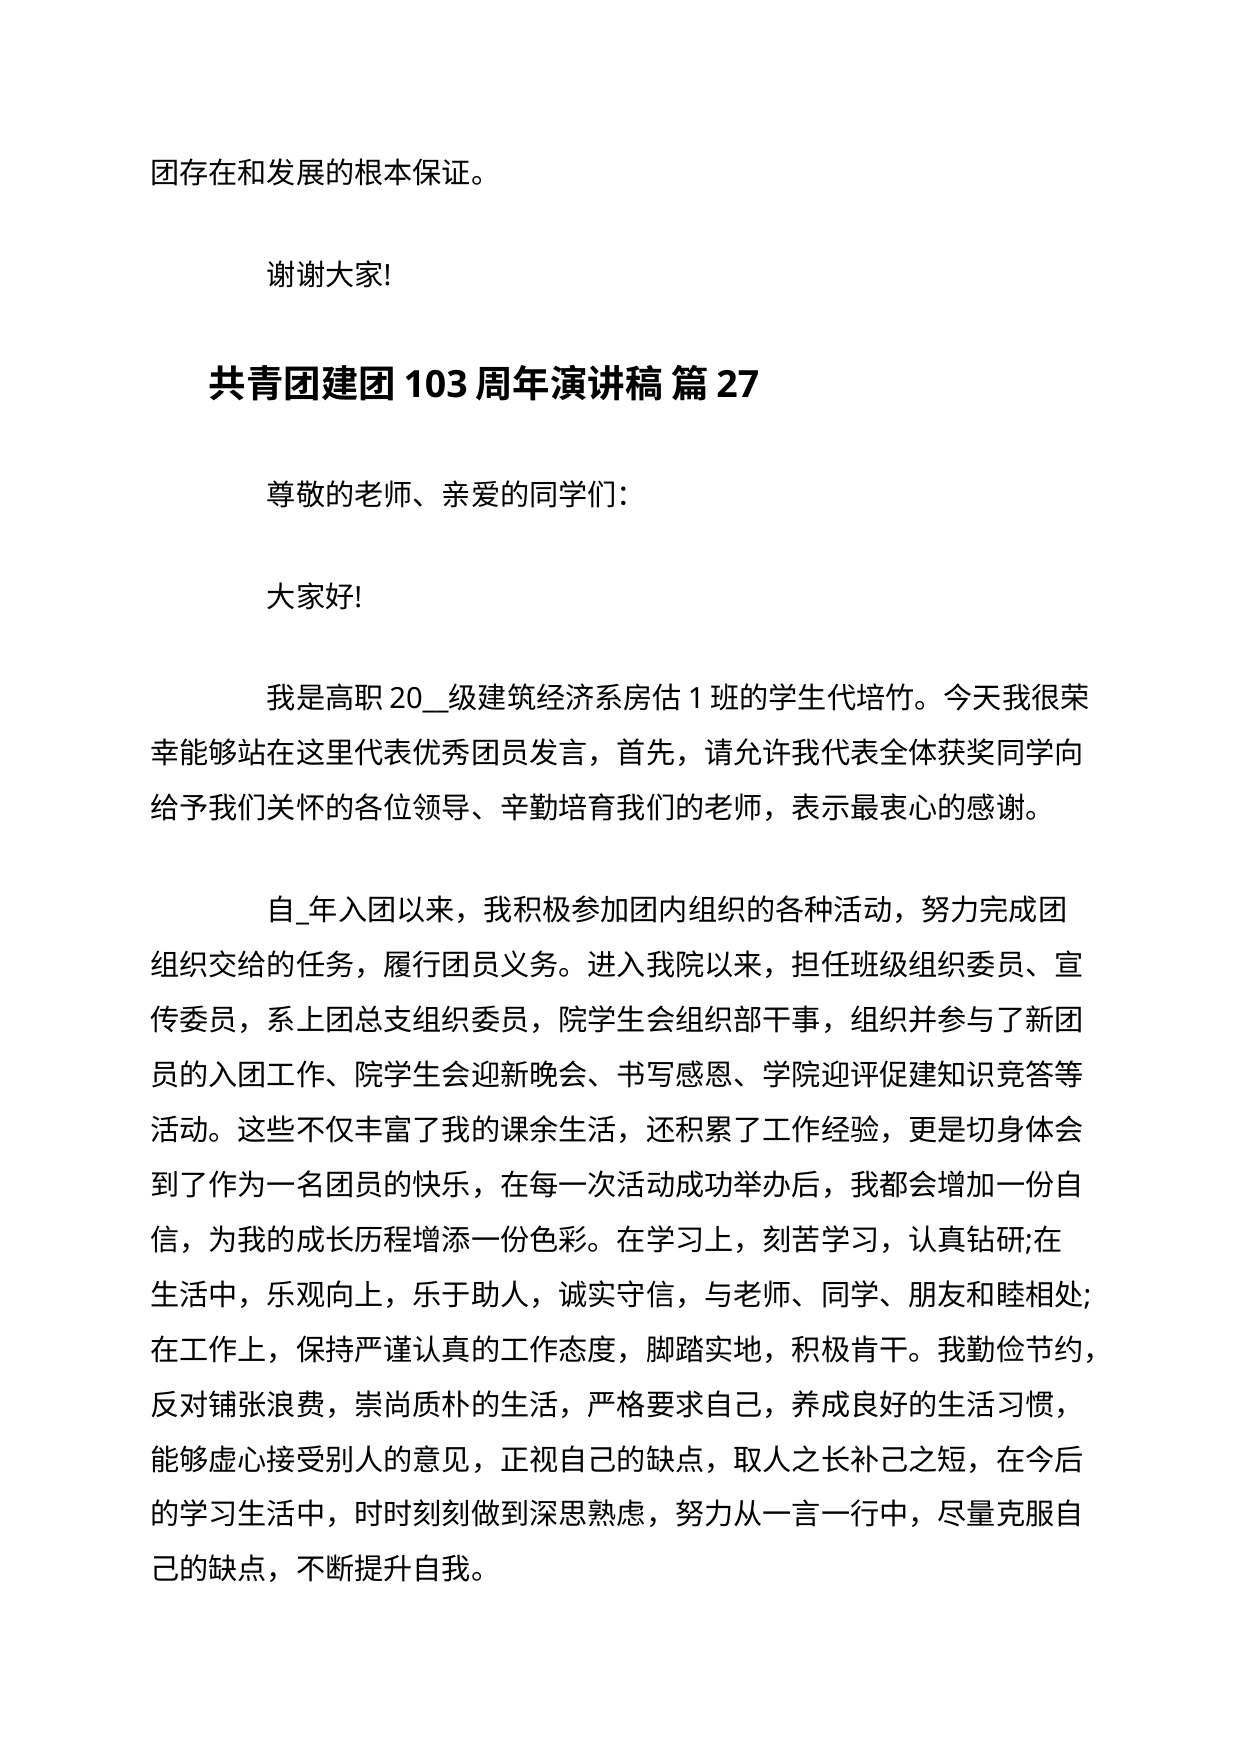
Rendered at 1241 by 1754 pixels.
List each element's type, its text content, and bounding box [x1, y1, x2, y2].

text 我是高职20__级建筑经济系房估1班的学生代培竹。今天我很荣幸能够站在这里代表优秀团员发言，首先，请允许我代表全体获奖同学向给予我们关怀的各位领导、辛勤培育我们的老师，表示最衷心的感谢。 [150, 675, 1090, 827]
text 自_年入团以来，我积极参加团内组织的各种活动，努力完成团组织交给的任务，履行团员义务。进入我院以来，担任班级组织委员、宣传委员，系上团总支组织委员，院学生会组织部干事，组织并参与了新团员的入团工作、院学生会迎新晚会、书写感恩、学院迎评促建知识竞答等活动。这些不仅丰富了我的课余生活，还积累了工作经验，更是切身体会到了作为一名团员的快乐，在每一次活动成功举办后，我都会增加一份自信，为我的成长历程增添一份色彩。在学习上，刻苦学习，认真钻研;在生活中，乐观向上，乐于助人，诚实守信，与老师、同学、朋友和睦相处;在工作上，保持严谨认真的工作态度，脚踏实地，积极肯干。我勤俭节约，反对铺张浪费，崇尚质朴的生活，严格要求自己，养成良好的生活习惯，能够虚心接受别人的意见，正视自己的缺点，取人之长补己之短，在今后的学习生活中，时时刻刻做到深思熟虑，努力从一言一行中，尽量克服自己的缺点，不断提升自我。 [150, 887, 1090, 1588]
text 谢谢大家! [150, 252, 1090, 294]
text 共青团建团103周年演讲稿 篇27 [150, 354, 1090, 408]
text 尊敬的老师、亲爱的同学们： [150, 471, 1090, 514]
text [150, 150, 1090, 192]
text 大家好! [150, 573, 1090, 616]
